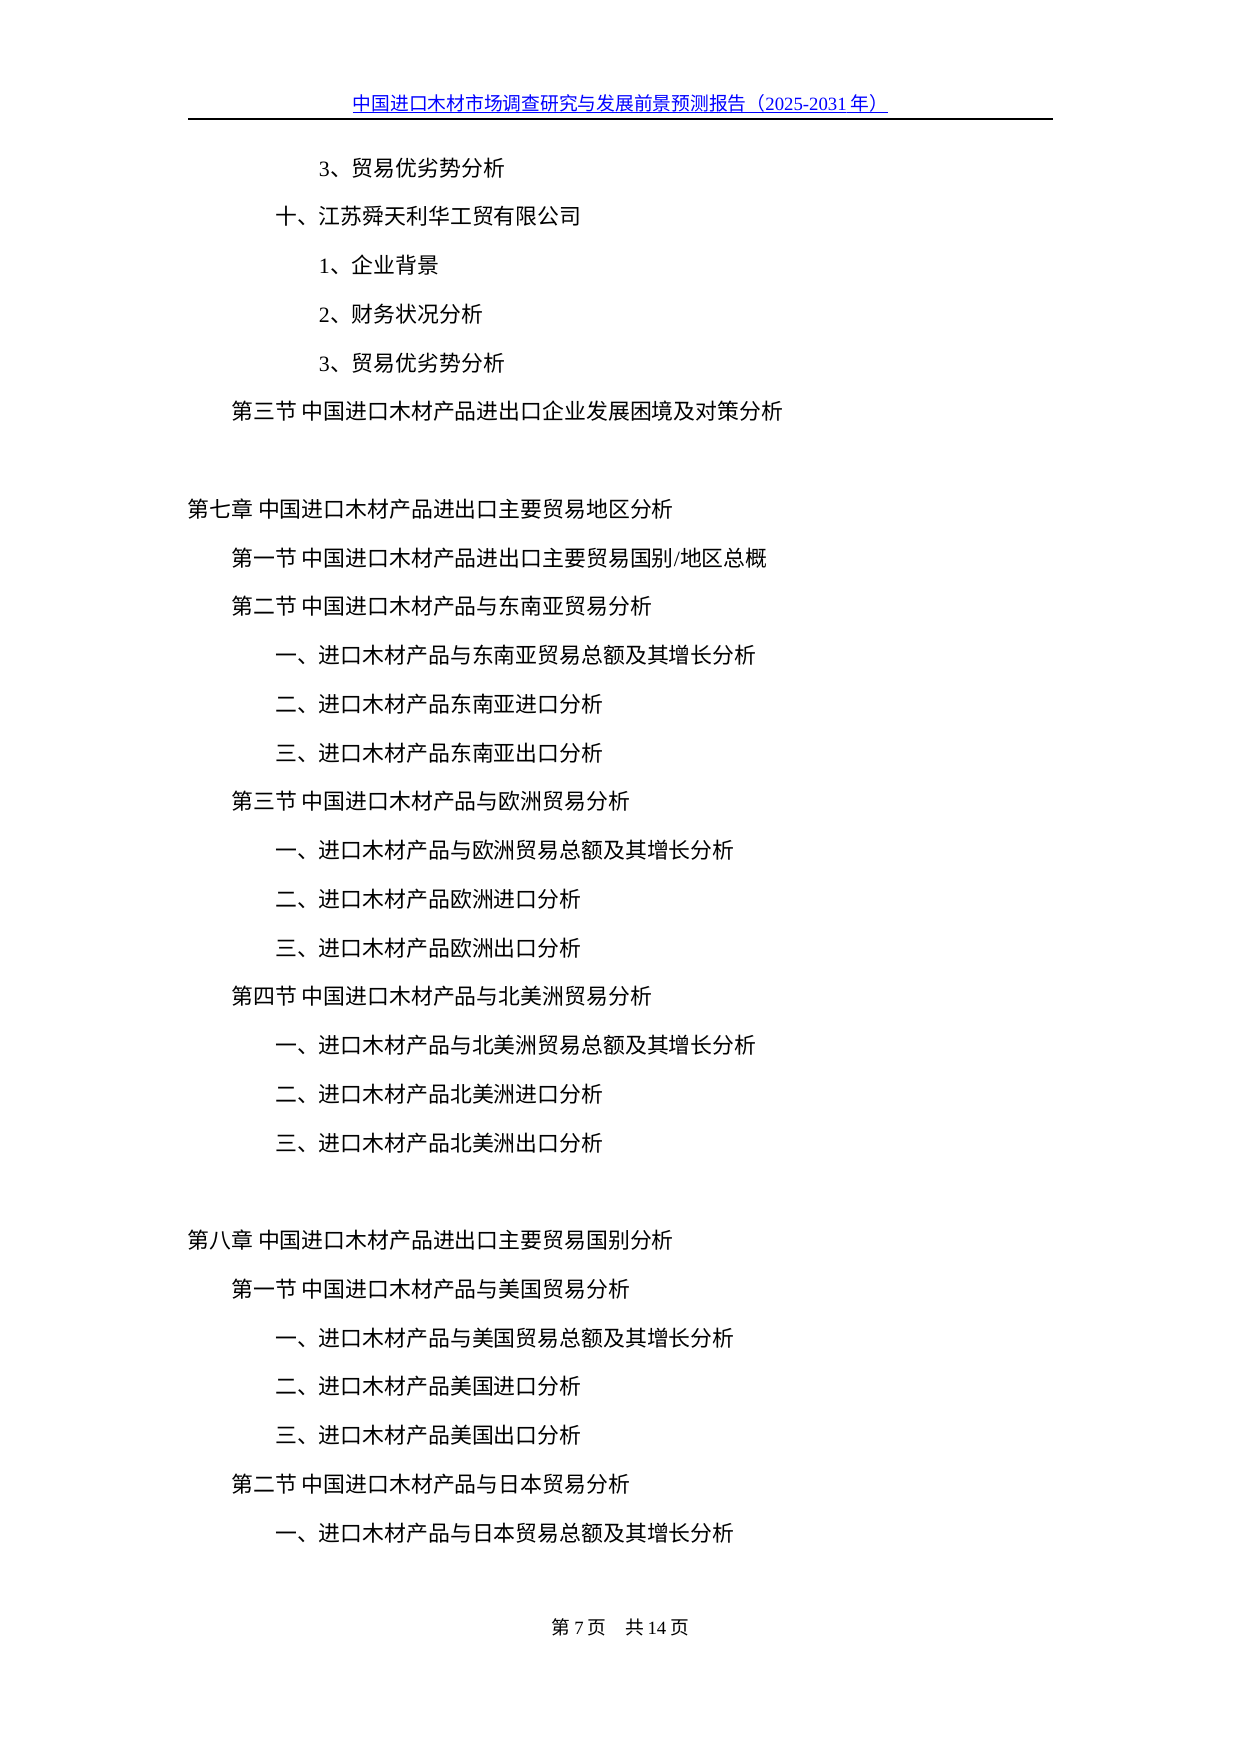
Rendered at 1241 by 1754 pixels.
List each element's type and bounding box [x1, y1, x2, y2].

text [187, 150, 1053, 1548]
